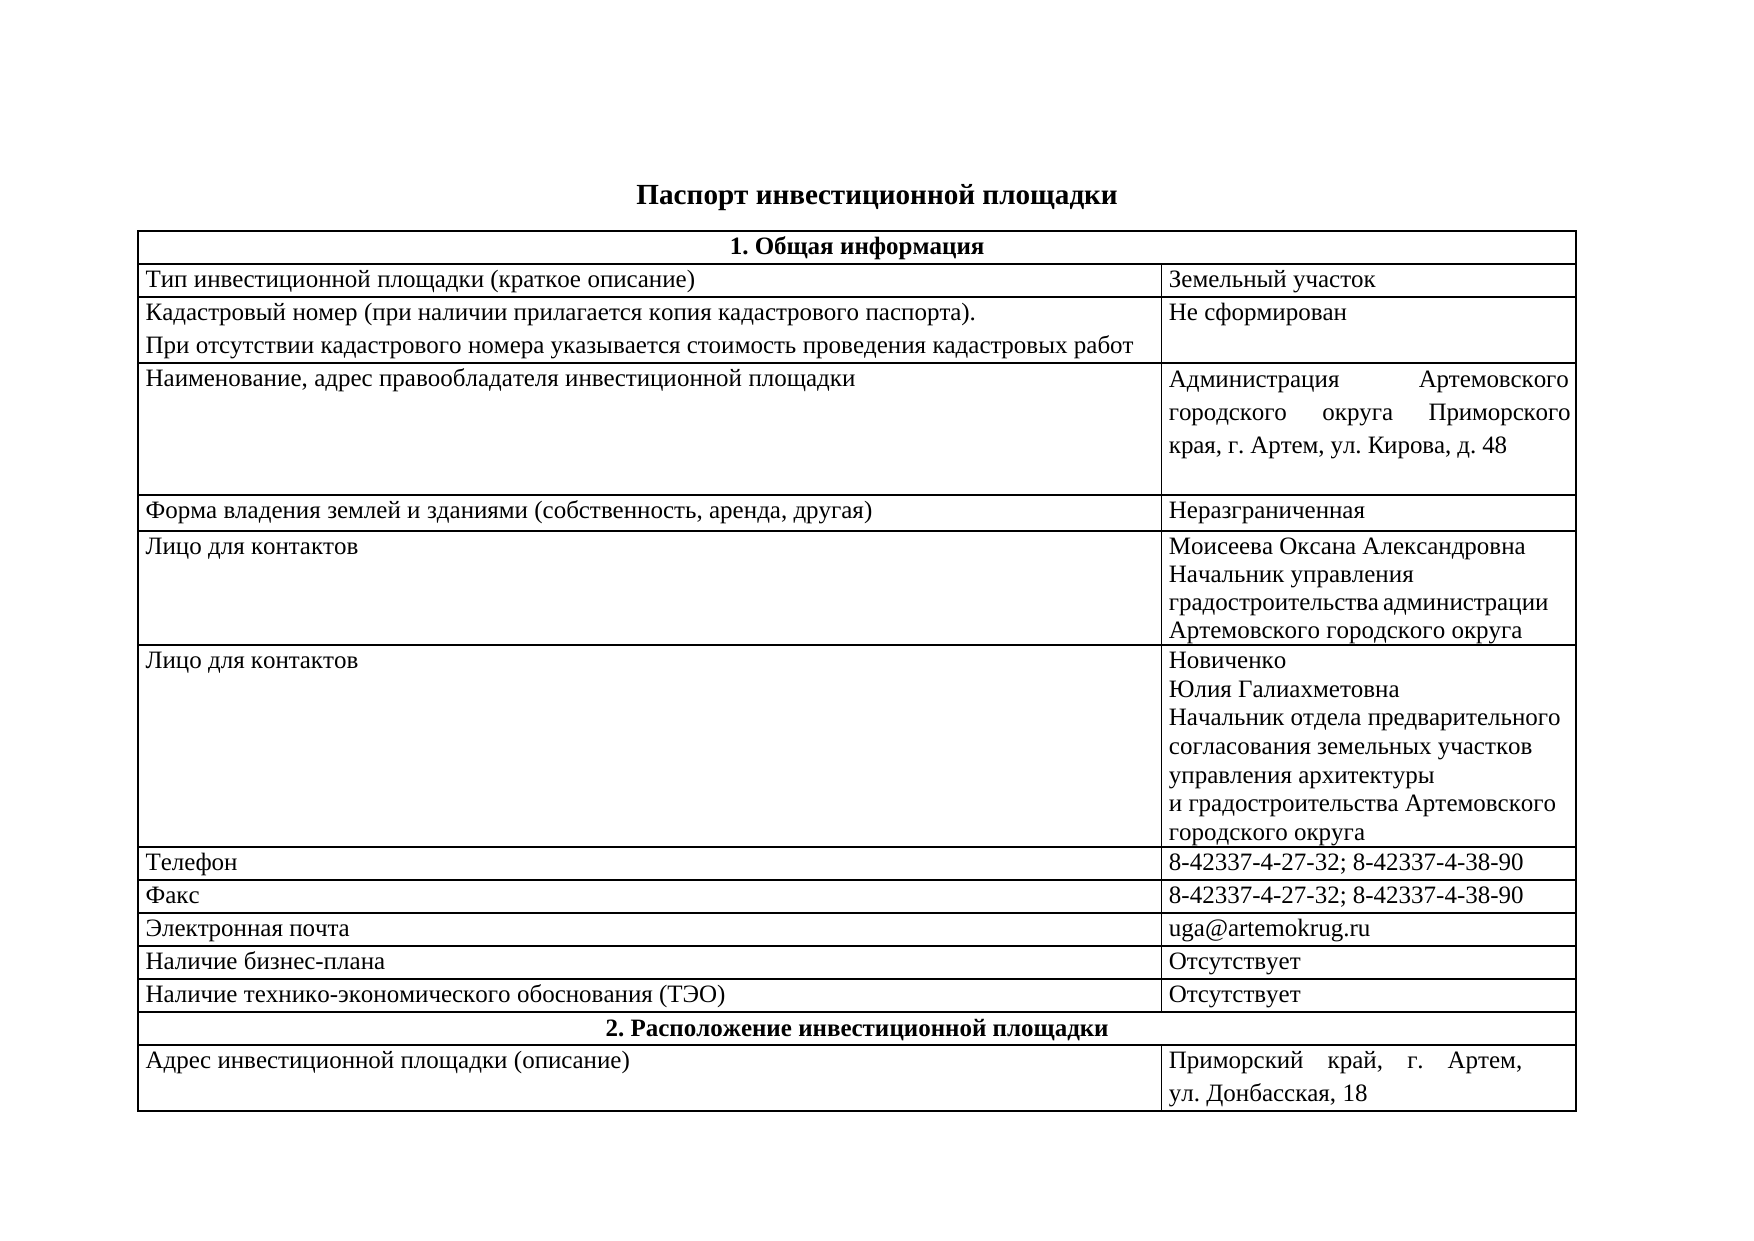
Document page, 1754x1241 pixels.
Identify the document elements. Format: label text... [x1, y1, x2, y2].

table_cell Тип инвестиционной площадки (краткое описание) [139, 265, 1161, 296]
table_cell Отсутствует [1162, 980, 1575, 1011]
table_cell 2. Расположение инвестиционной площадки [139, 1013, 1575, 1044]
table_cell Факс [139, 881, 1161, 912]
table_cell 8-42337-4-27-32; 8-42337-4-38-90 [1162, 848, 1575, 879]
table_cell Лицо для контактов [139, 532, 1161, 644]
table_cell 8-42337-4-27-32; 8-42337-4-38-90 [1162, 881, 1575, 912]
table_cell Администрация Артемовского городского округа Приморского края, г. Артем, ул. Кирова, д. 48 [1162, 364, 1575, 494]
table_cell Наименование, адрес правообладателя инвестиционной площадки [139, 364, 1161, 494]
table_cell Телефон [139, 848, 1161, 879]
table_cell Форма владения землей и зданиями (собственность, аренда, другая) [139, 496, 1161, 530]
table_cell Лицо для контактов [139, 646, 1161, 846]
table_cell Наличие бизнес-плана [139, 947, 1161, 978]
text Паспорт инвестиционной площадки [118, 177, 1636, 211]
table_cell Наличие технико-экономического обоснования (ТЭО) [139, 980, 1161, 1011]
table_cell Электронная почта [139, 914, 1161, 945]
table_cell Новиченко Юлия Галиахметовна Начальник отдела предварительного согласования земельных участков управления архитектуры и градостроительства Артемовского городского округа [1162, 646, 1575, 846]
table_cell Моисеева Оксана Александровна Начальник управления градостроительства администрации Артемовского городского округа [1162, 532, 1575, 644]
table_cell Не сформирован [1162, 298, 1575, 362]
table_cell uga@artemokrug.ru [1162, 914, 1575, 945]
table_cell Отсутствует [1162, 947, 1575, 978]
table_cell Приморский край, г. Артем, ул. Донбасская, 18 [1162, 1046, 1575, 1110]
table_cell Земельный участок [1162, 265, 1575, 296]
table_cell Кадастровый номер (при наличии прилагается копия кадастрового паспорта). При отсутствии кадастрового номера указывается стоимость проведения кадастровых работ [139, 298, 1161, 362]
table_cell Адрес инвестиционной площадки (описание) [139, 1046, 1161, 1110]
table_header 1. Общая информация [139, 232, 1575, 263]
table_cell Неразграниченная [1162, 496, 1575, 530]
